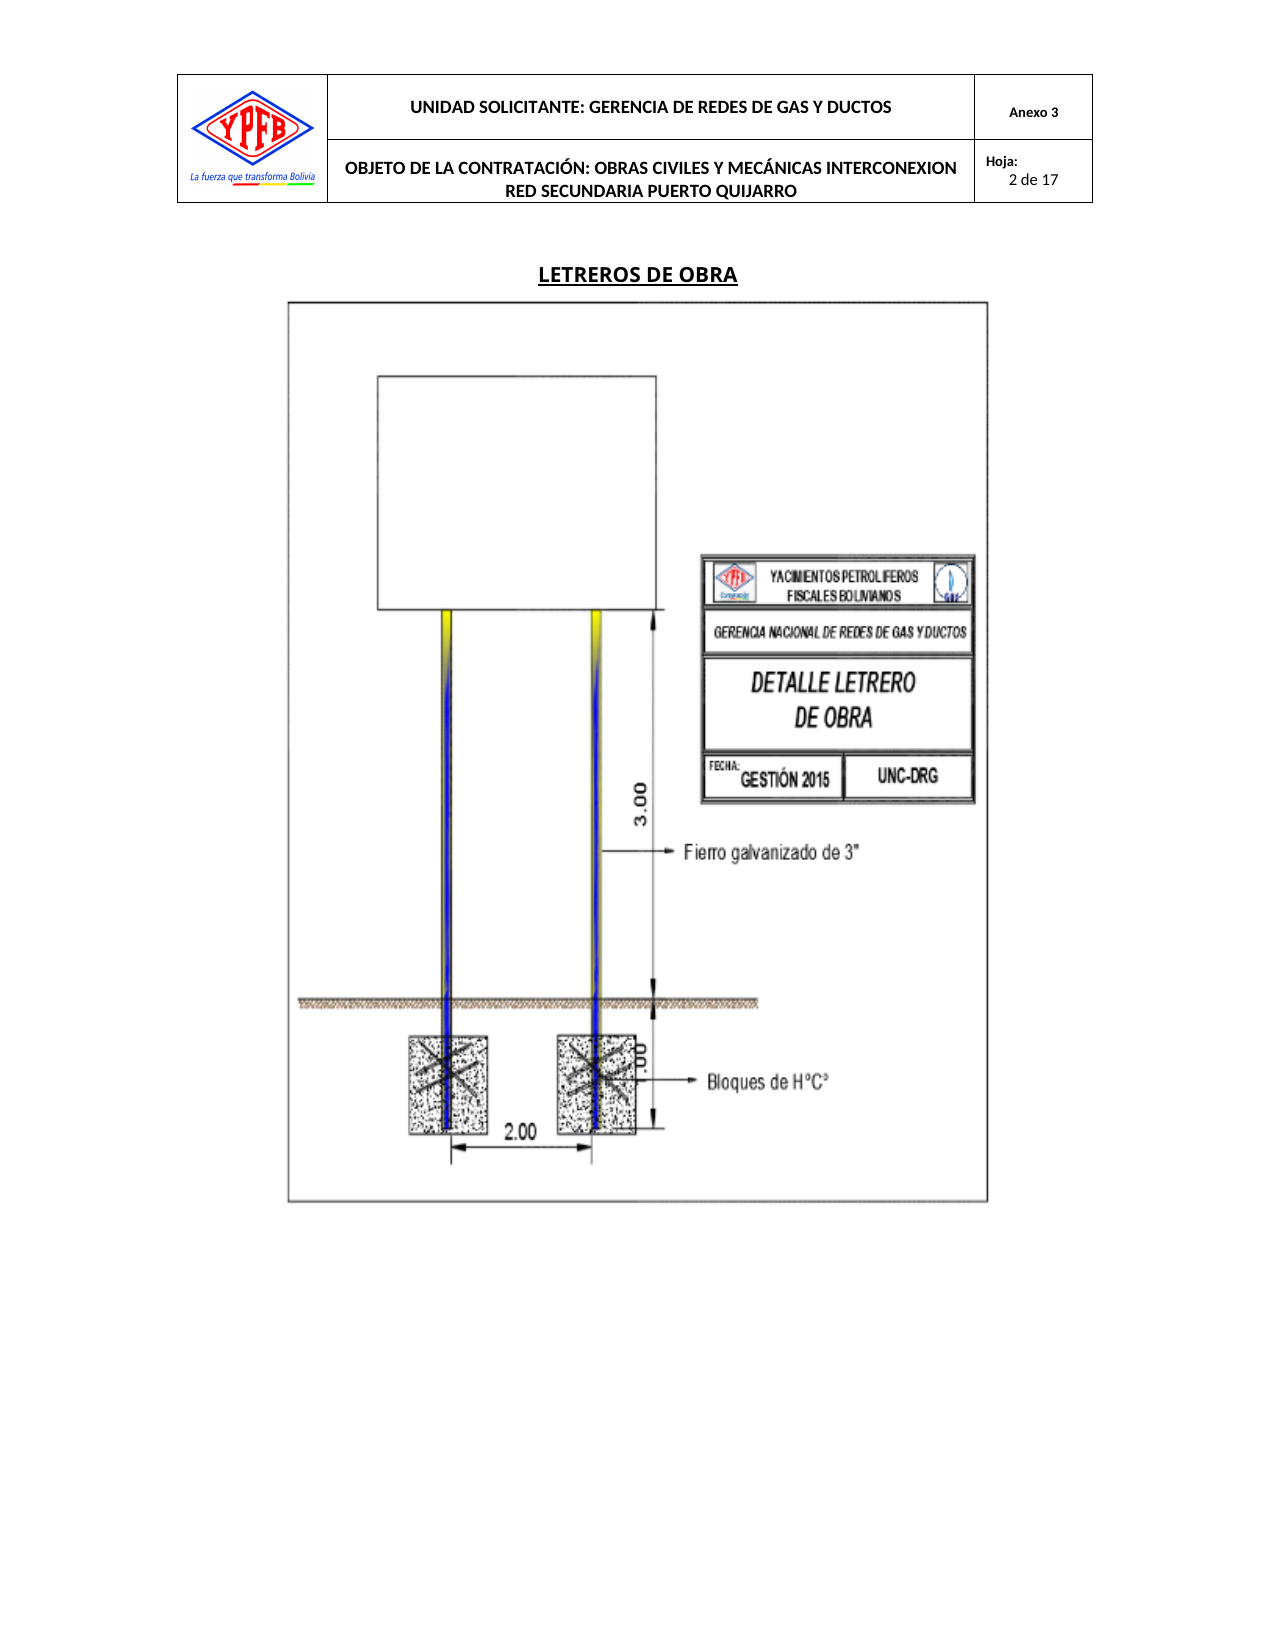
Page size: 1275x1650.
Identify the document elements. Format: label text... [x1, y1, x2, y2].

picture [188, 86, 316, 191]
text LETREROS DE OBRA [177, 260, 1098, 288]
picture [274, 288, 1001, 1214]
